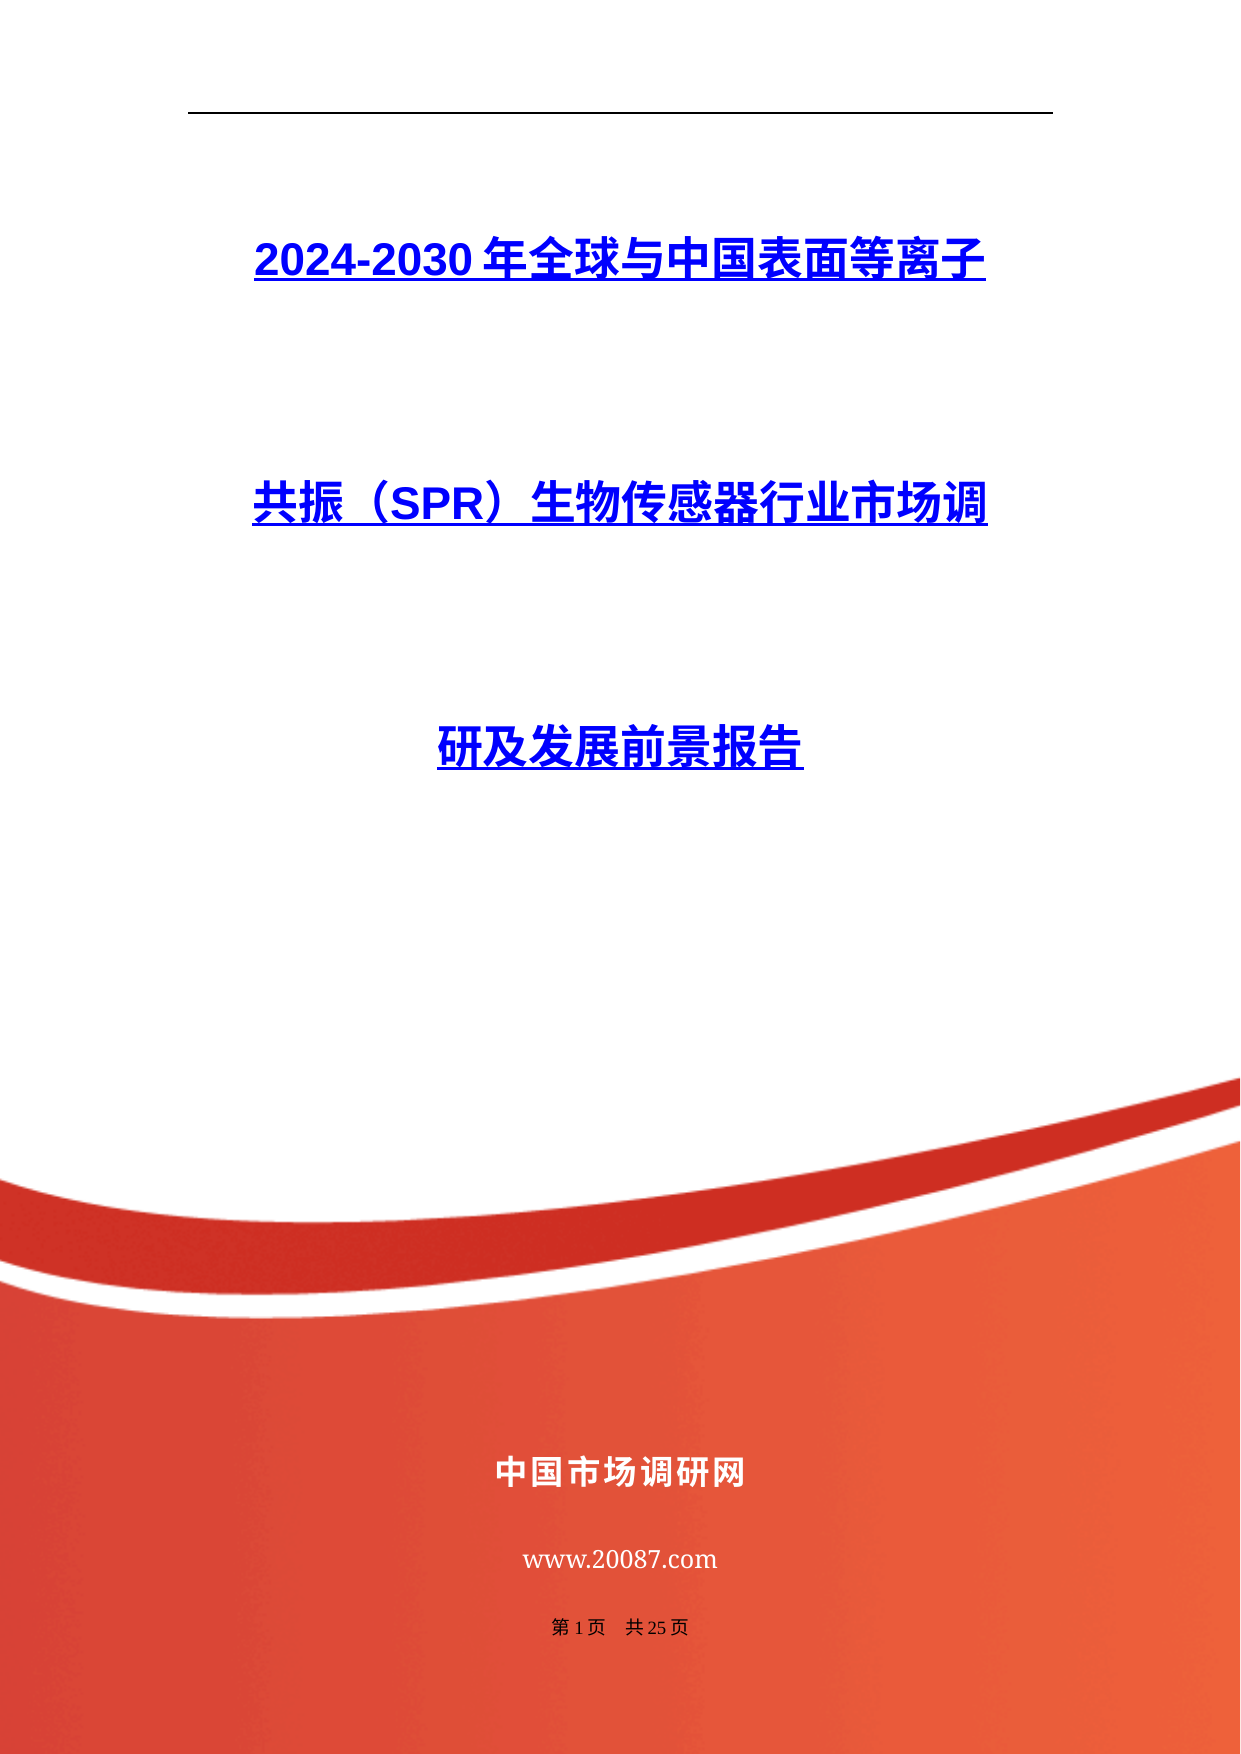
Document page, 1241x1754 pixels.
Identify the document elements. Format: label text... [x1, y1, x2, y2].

table_header 2024-2030年全球与中国表面等离子共振（SPR）生物传感器行业市场调研及发展前景报告 [188, 207, 1053, 871]
picture [0, 1006, 1241, 1754]
subtitle 中国市场调研网 [187, 1437, 1053, 1502]
text www.20087.com [187, 1526, 1053, 1591]
